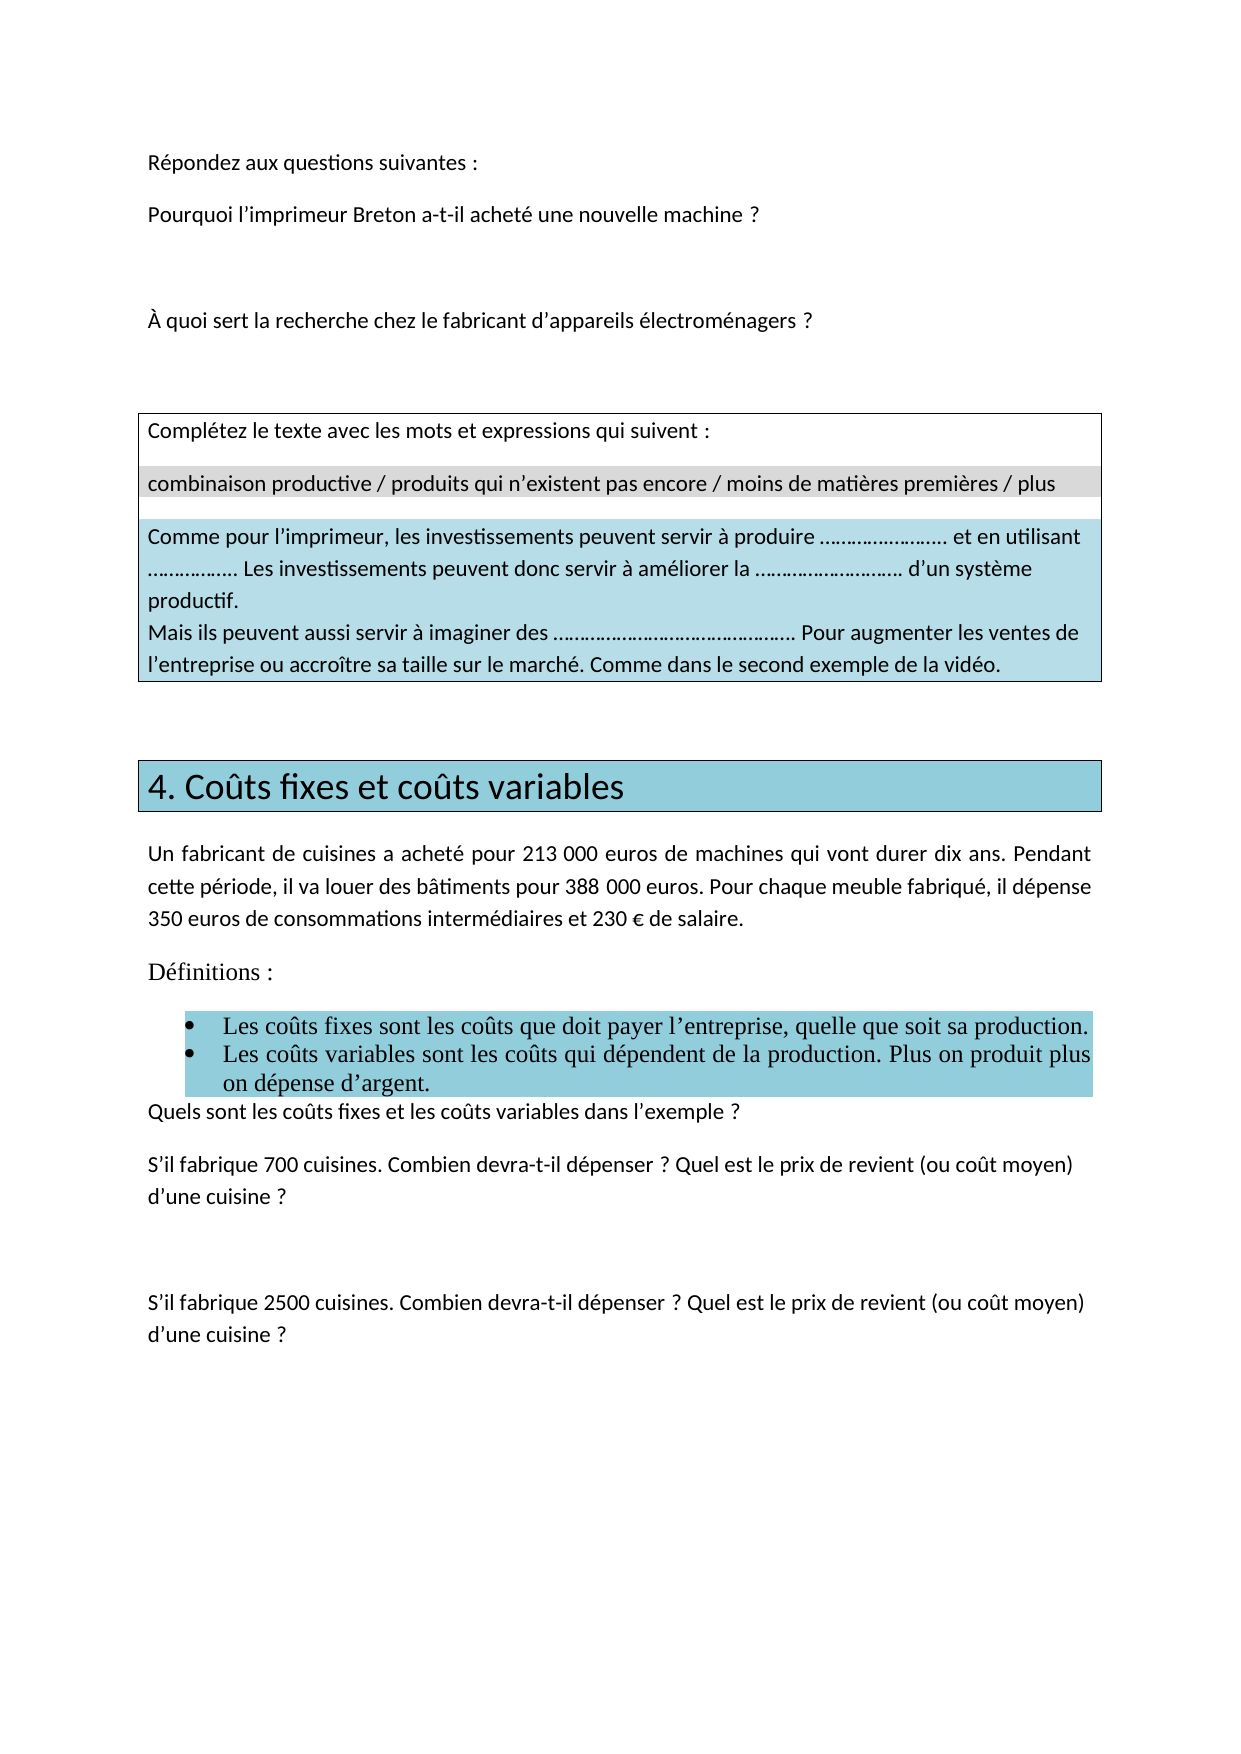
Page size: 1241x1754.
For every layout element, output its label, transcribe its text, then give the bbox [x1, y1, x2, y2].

text combinaison productive / produits qui n’existent pas encore / moins de matières premières / plus [139, 466, 1101, 497]
list Les coûts variables sont les coûts qui dépendent de la production. Plus on produit plus on dépense d’argent. [185, 1039, 1093, 1097]
text À quoi sert la recherche chez le fabricant d’appareils électroménagers ? [148, 307, 1093, 335]
text Quels sont les coûts fixes et les coûts variables dans l’exemple ? [148, 1097, 1093, 1125]
list Les coûts fixes sont les coûts que doit payer l’entreprise, quelle que soit sa production. [185, 1011, 1093, 1039]
text S’il fabrique 2500 cuisines. Combien devra-t-il dépenser ? Quel est le prix de revient (ou coût moyen) d’une cuisine ? [148, 1288, 1093, 1348]
text Pourquoi l’imprimeur Breton a-t-il acheté une nouvelle machine ? [148, 201, 1093, 229]
subtitle 4. Coûts fixes et coûts variables [139, 761, 1101, 811]
text Comme pour l’imprimeur, les investissements peuvent servir à produire ………….……….. et en utilisant …………….. Les investissements peuvent donc servir à améliorer la ………………………. d’un système productif. Mais ils peuvent aussi servir à imaginer des ………………………………………. Pour augmenter les ventes de l’entreprise ou accroître sa taille sur le marché. Comme dans le second exemple de la vidéo. [139, 519, 1101, 681]
text Un fabricant de cuisines a acheté pour 213 000 euros de machines qui vont durer dix ans. Pendant cette période, il va louer des bâtiments pour 388 000 euros. Pour chaque meuble fabriqué, il dépense 350 euros de consommations intermédiaires et 230 € de salaire. [148, 839, 1093, 932]
text Définitions : [148, 957, 1093, 986]
text S’il fabrique 700 cuisines. Combien devra-t-il dépenser ? Quel est le prix de revient (ou coût moyen) d’une cuisine ? [148, 1150, 1093, 1210]
text Complétez le texte avec les mots et expressions qui suivent : [139, 414, 1101, 444]
text Répondez aux questions suivantes : [148, 148, 1093, 176]
